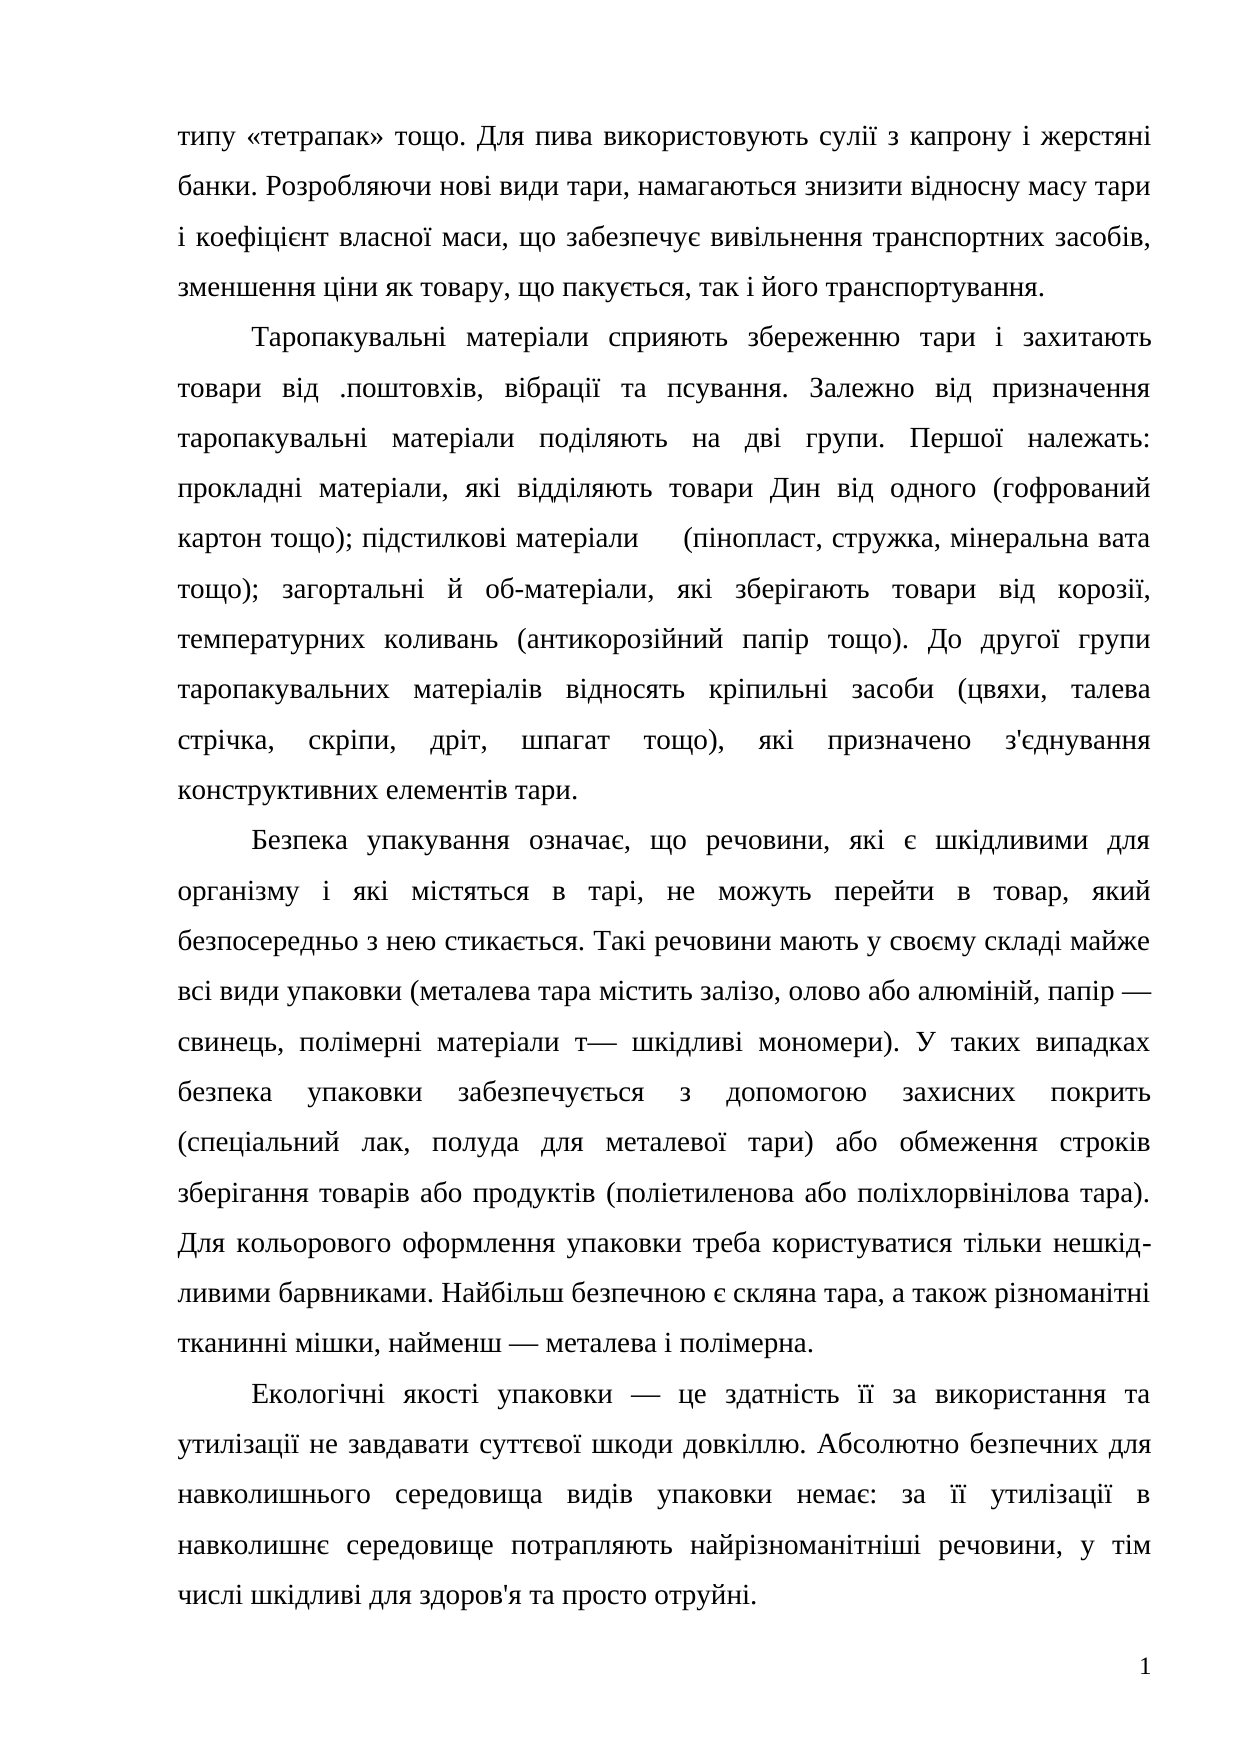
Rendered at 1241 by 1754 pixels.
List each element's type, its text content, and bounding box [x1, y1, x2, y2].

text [177, 118, 1152, 303]
text Екологічні якості упаковки — це здатність її за використання та утилізації не завдавати суттєвої шкоди довкіллю. Абсолютно безпечних для навколишнього середовища видів упаковки немає: за її утилізації в навколишнє середовище потрапляють найрізноманітніші речовини, у тім числі шкідливі для здоров'я та просто отруйні. [177, 1376, 1152, 1611]
text Таропакувальні матеріали сприяють збереженню тари і захитають товари від .поштовхів, вібрації та псування. Залежно від призначення таропакувальні матеріали поділяють на дві групи. Першої належать: прокладні матеріали, які відділяють товари Дин від одного (гофрований картон тощо); підстилкові матеріали (пінопласт, стружка, мінеральна вата тощо); загортальні й об-матеріали, які зберігають товари від корозії, температурних коливань (антикорозійний папір тощо). До другої групи таропакувальних матеріалів відносять кріпильні засоби (цвяхи, талева стрічка, скріпи, дріт, шпагат тощо), які призначено з'єднування конструктивних елементів тари. [177, 319, 1152, 806]
text Безпека упакування означає, що речовини, які є шкідливими для організму і які містяться в тарі, не можуть перейти в товар, який безпосередньо з нею стикається. Такі речовини мають у своєму складі майже всі види упаковки (металева тара містить залізо, олово або алюміній, папір — свинець, полімерні матеріали т— шкідливі мономери). У таких випадках безпека упаковки забезпечується з допомогою захисних покрить (спеціальний лак, полуда для металевої тари) або обмеження строків зберігання товарів або продуктів (поліетиленова або поліхлорвінілова тара). Для кольорового оформлення упаковки треба користуватися тільки нешкідливими барвниками. Найбільш безпечною є скляна тара, а також різноманітні тканинні мішки, найменш — металева і полімерна. [177, 822, 1152, 1359]
